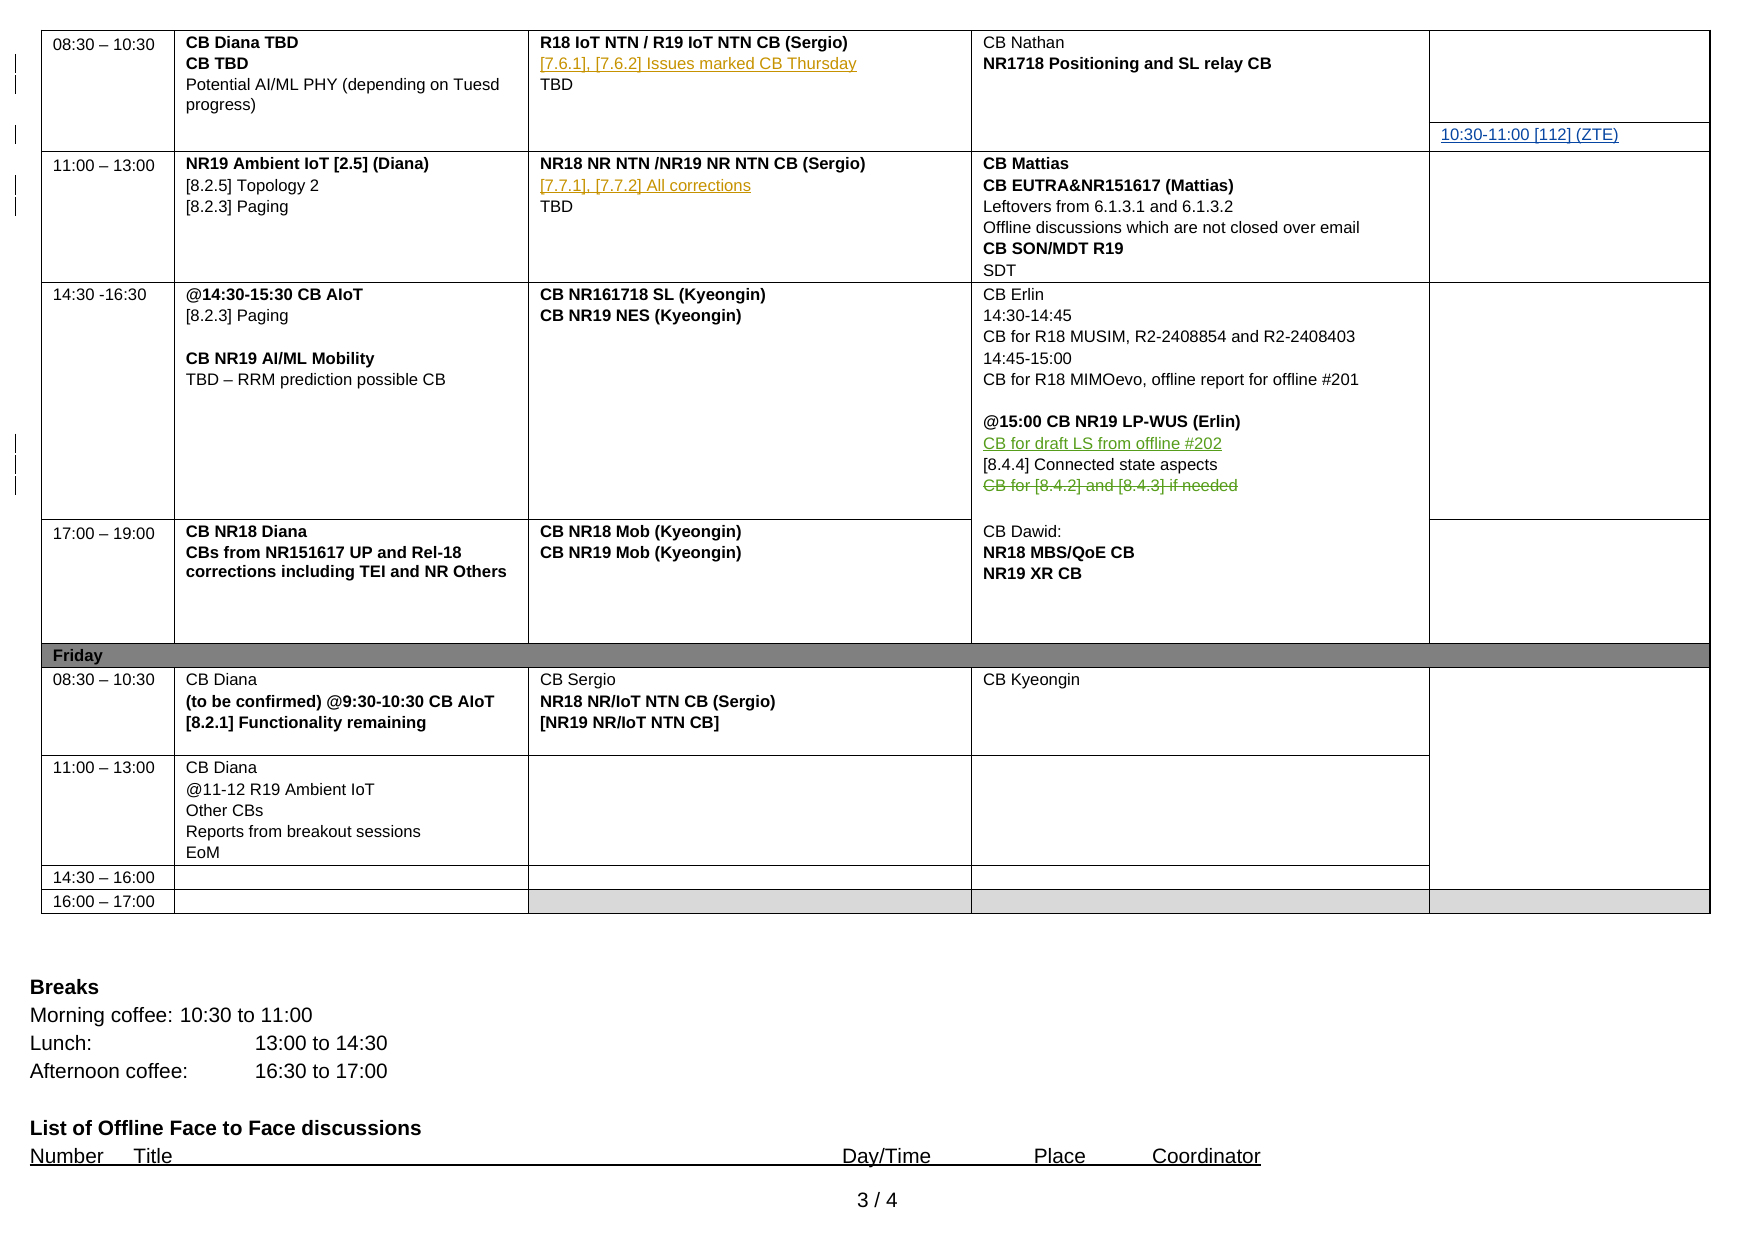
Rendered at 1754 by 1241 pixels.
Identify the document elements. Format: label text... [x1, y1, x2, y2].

table_cell [529, 890, 971, 913]
table_cell [1430, 668, 1709, 889]
table_cell [1430, 890, 1709, 913]
table_cell [175, 890, 528, 913]
table_cell R18 IoT NTN / R19 IoT NTN CB (Sergio) TBD [529, 31, 971, 151]
table_cell CB Erlin 14:30-14:45 CB for R18 MUSIM, R2-2408854 and R2-2408403 14:45-15:00 CB for R18 MIMOevo, offline report for offline #201 @15:00 CB NR19 LP-WUS (Erlin) [8.4.4] Connected state aspects [972, 283, 1429, 518]
table_cell 14:30 -16:30 [42, 283, 174, 518]
table_cell [1430, 520, 1709, 643]
table_cell @14:30-15:30 CB AIoT [8.2.3] Paging CB NR19 AI/ML Mobility TBD – RRM prediction possible CB [175, 283, 528, 518]
table_cell 08:30 – 10:30 [42, 31, 174, 151]
table_cell [972, 866, 1429, 889]
table_cell CB NR161718 SL (Kyeongin) CB NR19 NES (Kyeongin) [529, 283, 971, 518]
table_cell [175, 866, 528, 889]
table_cell CB Kyeongin [972, 668, 1429, 755]
table_cell CB Nathan NR1718 Positioning and SL relay CB [972, 31, 1429, 151]
table_cell 08:30 – 10:30 [42, 668, 174, 755]
text Breaks [29, 975, 1724, 999]
table_cell CB Mattias CB EUTRA&NR151617 (Mattias) Leftovers from 6.1.3.1 and 6.1.3.2 Offline discussions which are not closed over email CB SON/MDT R19 SDT [972, 152, 1429, 282]
table_cell CB Sergio NR18 NR/IoT NTN CB (Sergio) [NR19 NR/IoT NTN CB] [529, 668, 971, 755]
text Morning coffee: 10:30 to 11:00 [29, 1003, 1724, 1027]
table_cell 14:30 – 16:00 [42, 866, 174, 889]
table_cell CB NR18 Diana CBs from NR151617 UP and Rel-18 corrections including TEI and NR Others [175, 520, 528, 643]
table_cell 11:00 – 13:00 [42, 152, 174, 282]
table_cell [1430, 152, 1709, 282]
table_cell CB Diana (to be confirmed) @9:30-10:30 CB AIoT [8.2.1] Functionality remaining [175, 668, 528, 755]
table_cell [1430, 31, 1709, 122]
table_cell CB Dawid: NR18 MBS/QoE CB NR19 XR CB [972, 519, 1429, 643]
table_cell [529, 756, 971, 864]
table_cell NR19 Ambient IoT [2.5] (Diana) [8.2.5] Topology 2 [8.2.3] Paging [175, 152, 528, 282]
table_cell Friday [42, 644, 1709, 667]
table_cell [972, 756, 1429, 864]
text List of Offline Face to Face discussions [29, 1115, 1724, 1139]
table_cell 11:00 – 13:00 [42, 756, 174, 864]
text Lunch: 13:00 to 14:30 [29, 1031, 1724, 1055]
table_cell 17:00 – 19:00 [42, 520, 174, 643]
table_cell NR18 NR NTN /NR19 NR NTN CB (Sergio) TBD [529, 152, 971, 282]
table_cell CB Diana @11-12 R19 Ambient IoT Other CBs Reports from breakout sessions EoM [175, 756, 528, 864]
table_cell [1430, 123, 1709, 151]
table_cell [972, 890, 1429, 913]
table_cell [529, 866, 971, 889]
table_cell CB NR18 Mob (Kyeongin) CB NR19 Mob (Kyeongin) [529, 520, 971, 643]
table_cell [1430, 283, 1709, 518]
text Afternoon coffee: 16:30 to 17:00 [29, 1059, 1724, 1083]
text Number Title Day/Time Place Coordinator [29, 1143, 1724, 1167]
table_cell 16:00 – 17:00 [42, 890, 174, 913]
table_cell CB Diana TBD CB TBD Potential AI/ML PHY (depending on Tuesd progress) [175, 31, 528, 151]
